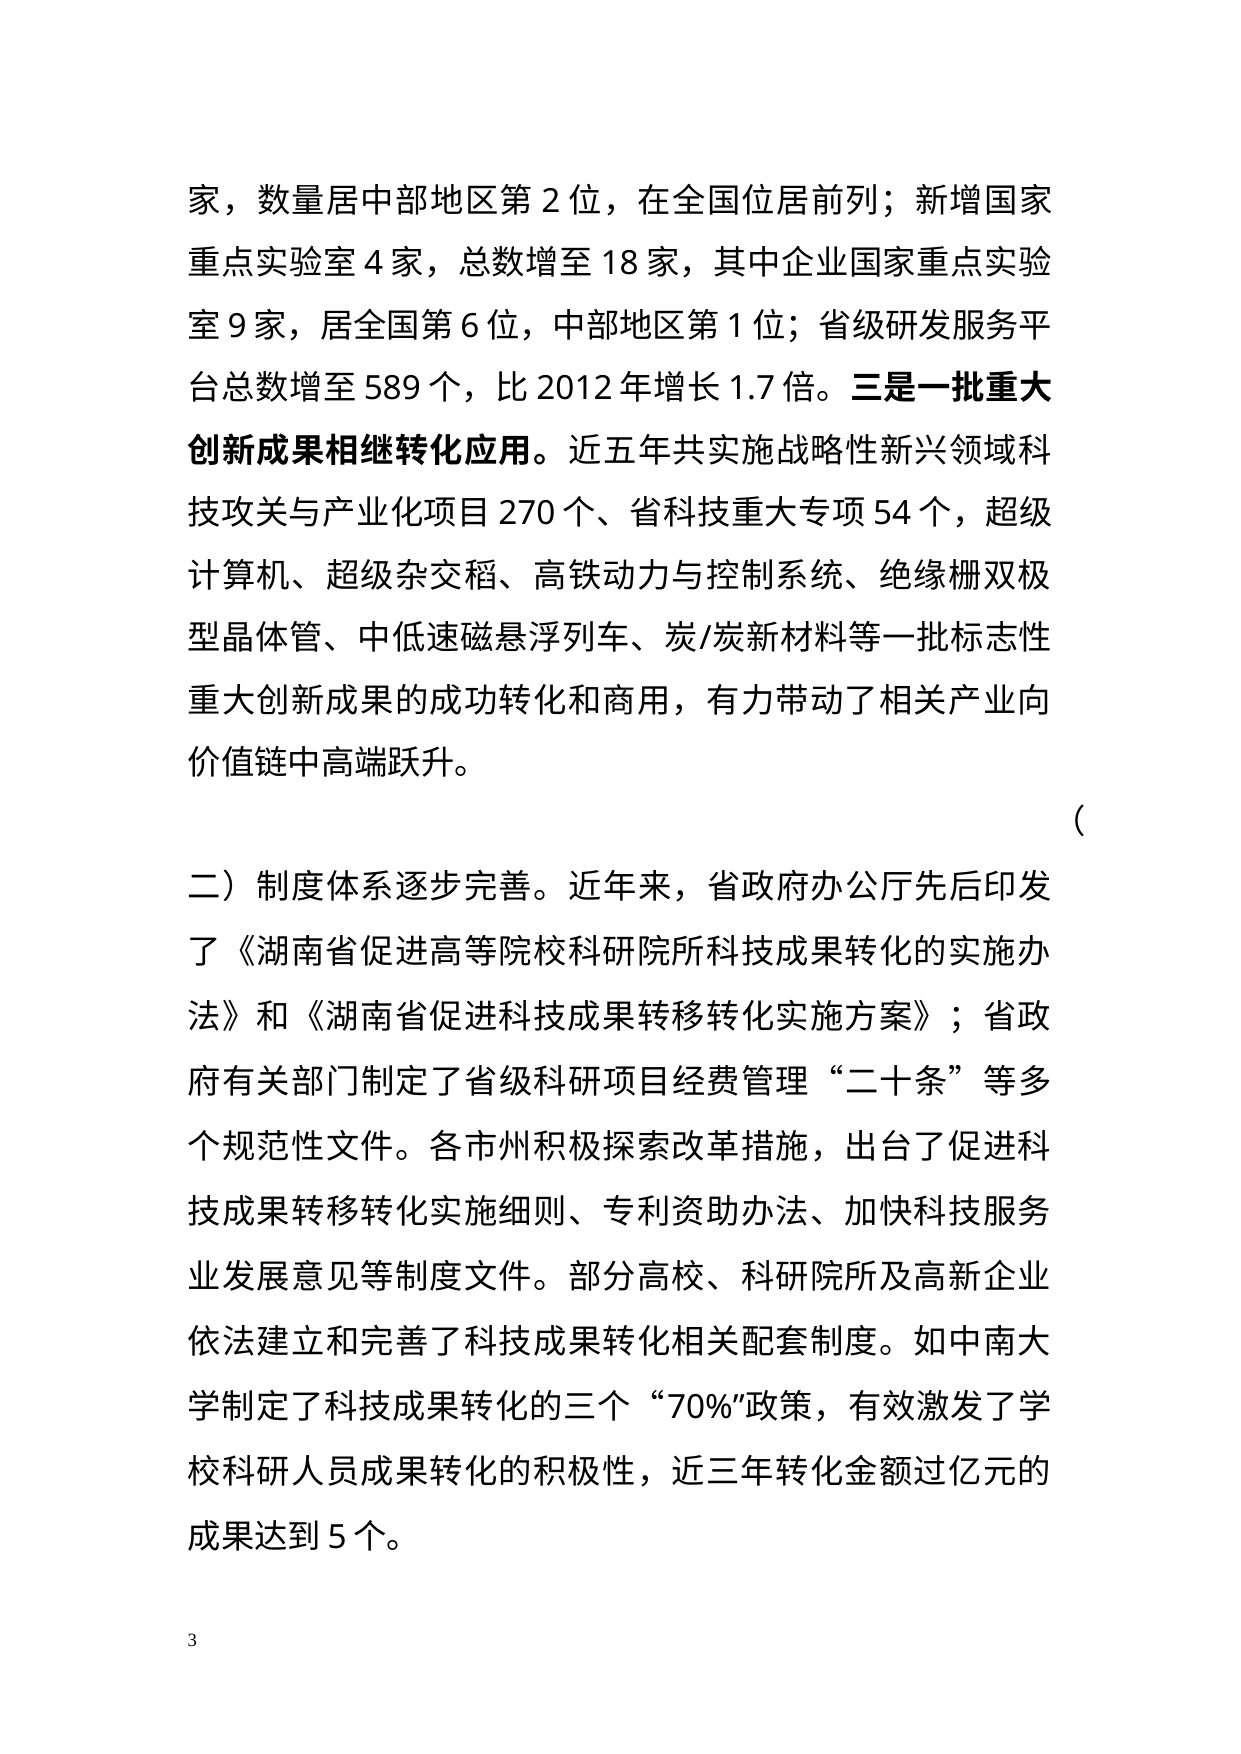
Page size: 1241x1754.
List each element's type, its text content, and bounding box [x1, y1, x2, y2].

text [187, 162, 1053, 787]
text （二）制度体系逐步完善。近年来，省政府办公厅先后印发了《湖南省促进高等院校科研院所科技成果转化的实施办法》和《湖南省促进科技成果转移转化实施方案》；省政府有关部门制定了省级科研项目经费管理“二十条”等多个规范性文件。各市州积极探索改革措施，出台了促进科技成果转移转化实施细则、专利资助办法、加快科技服务业发展意见等制度文件。部分高校、科研院所及高新企业依法建立和完善了科技成果转化相关配套制度。如中南大学制定了科技成果转化的三个“70%”政策，有效激发了学校科研人员成果转化的积极性，近三年转化金额过亿元的成果达到5个。 [187, 787, 1053, 1567]
